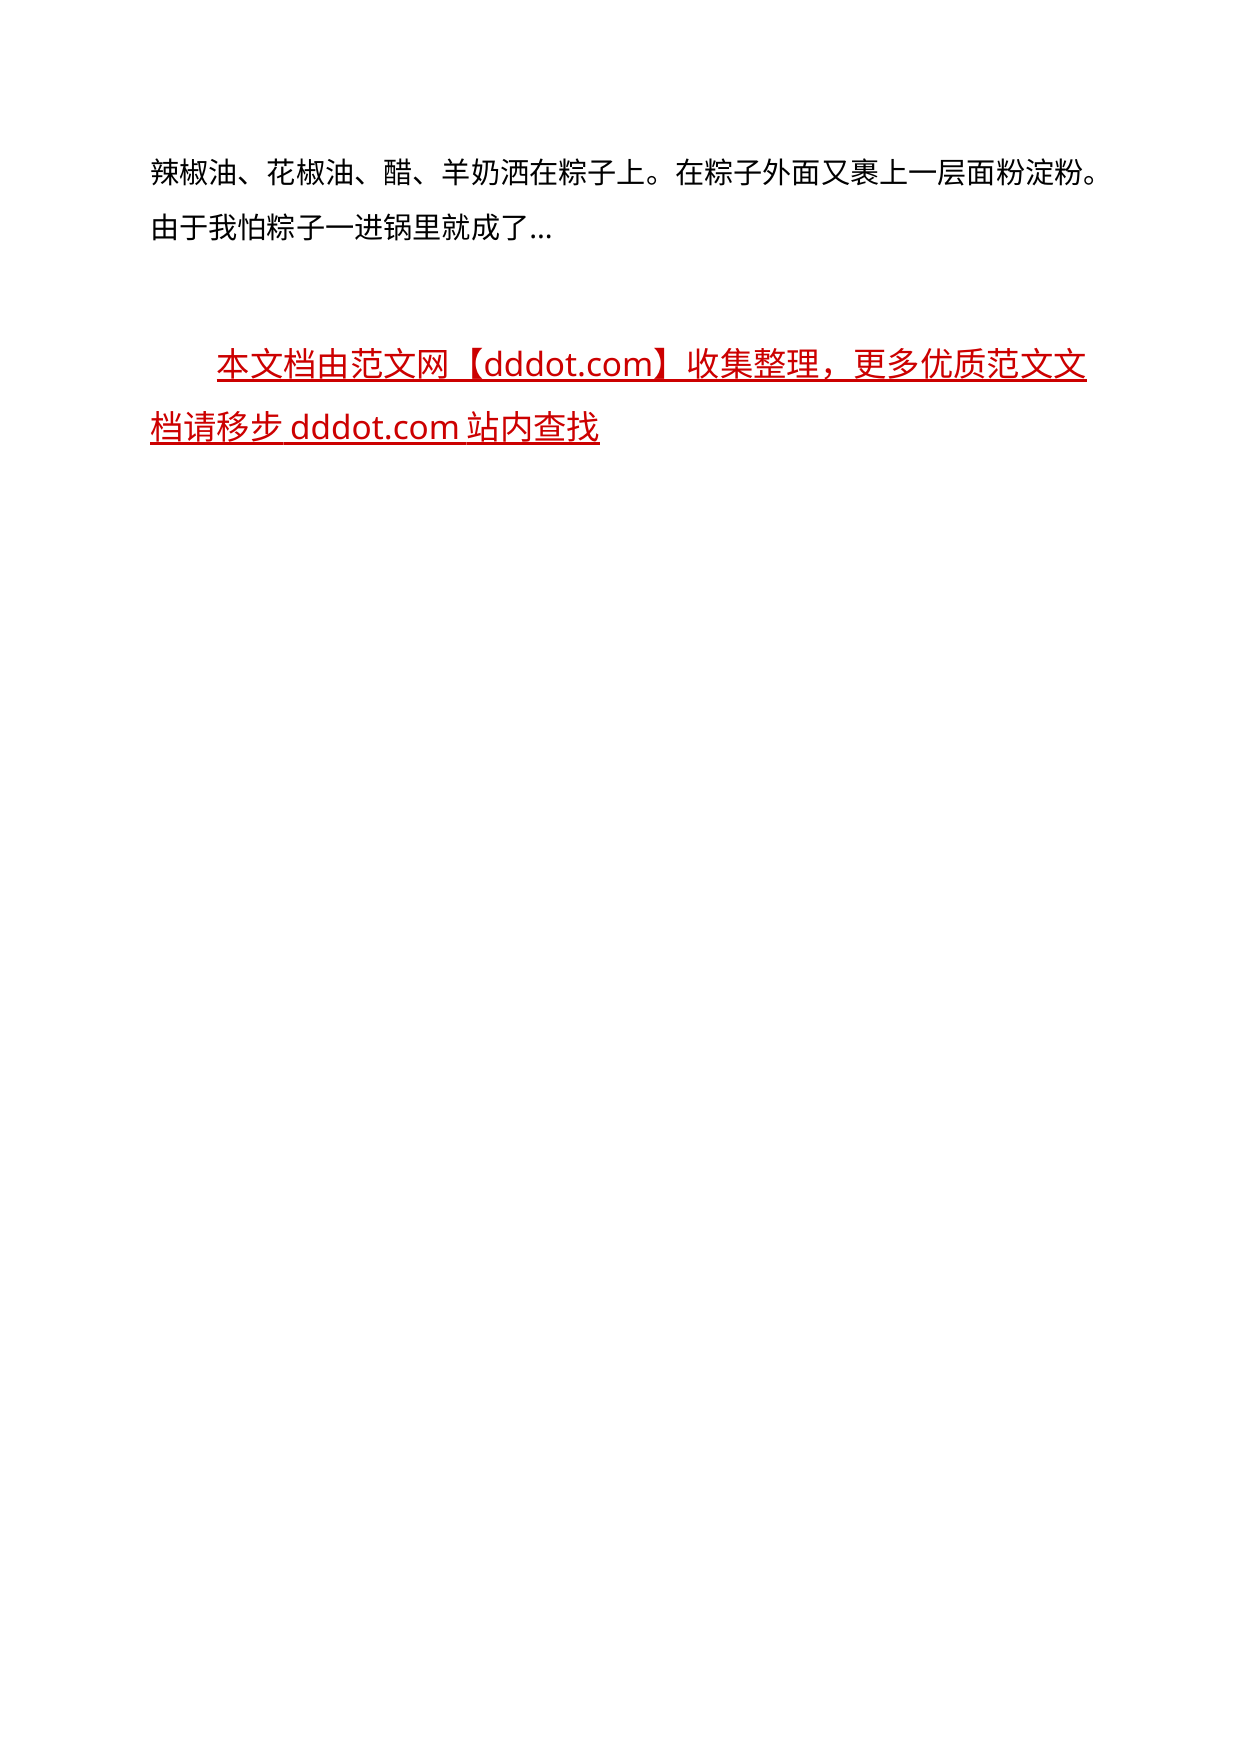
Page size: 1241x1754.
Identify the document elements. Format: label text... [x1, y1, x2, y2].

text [150, 150, 1090, 247]
text 本文档由范文网【dddot.com】收集整理，更多优质范文文档请移步dddot.com站内查找 [150, 338, 1090, 449]
